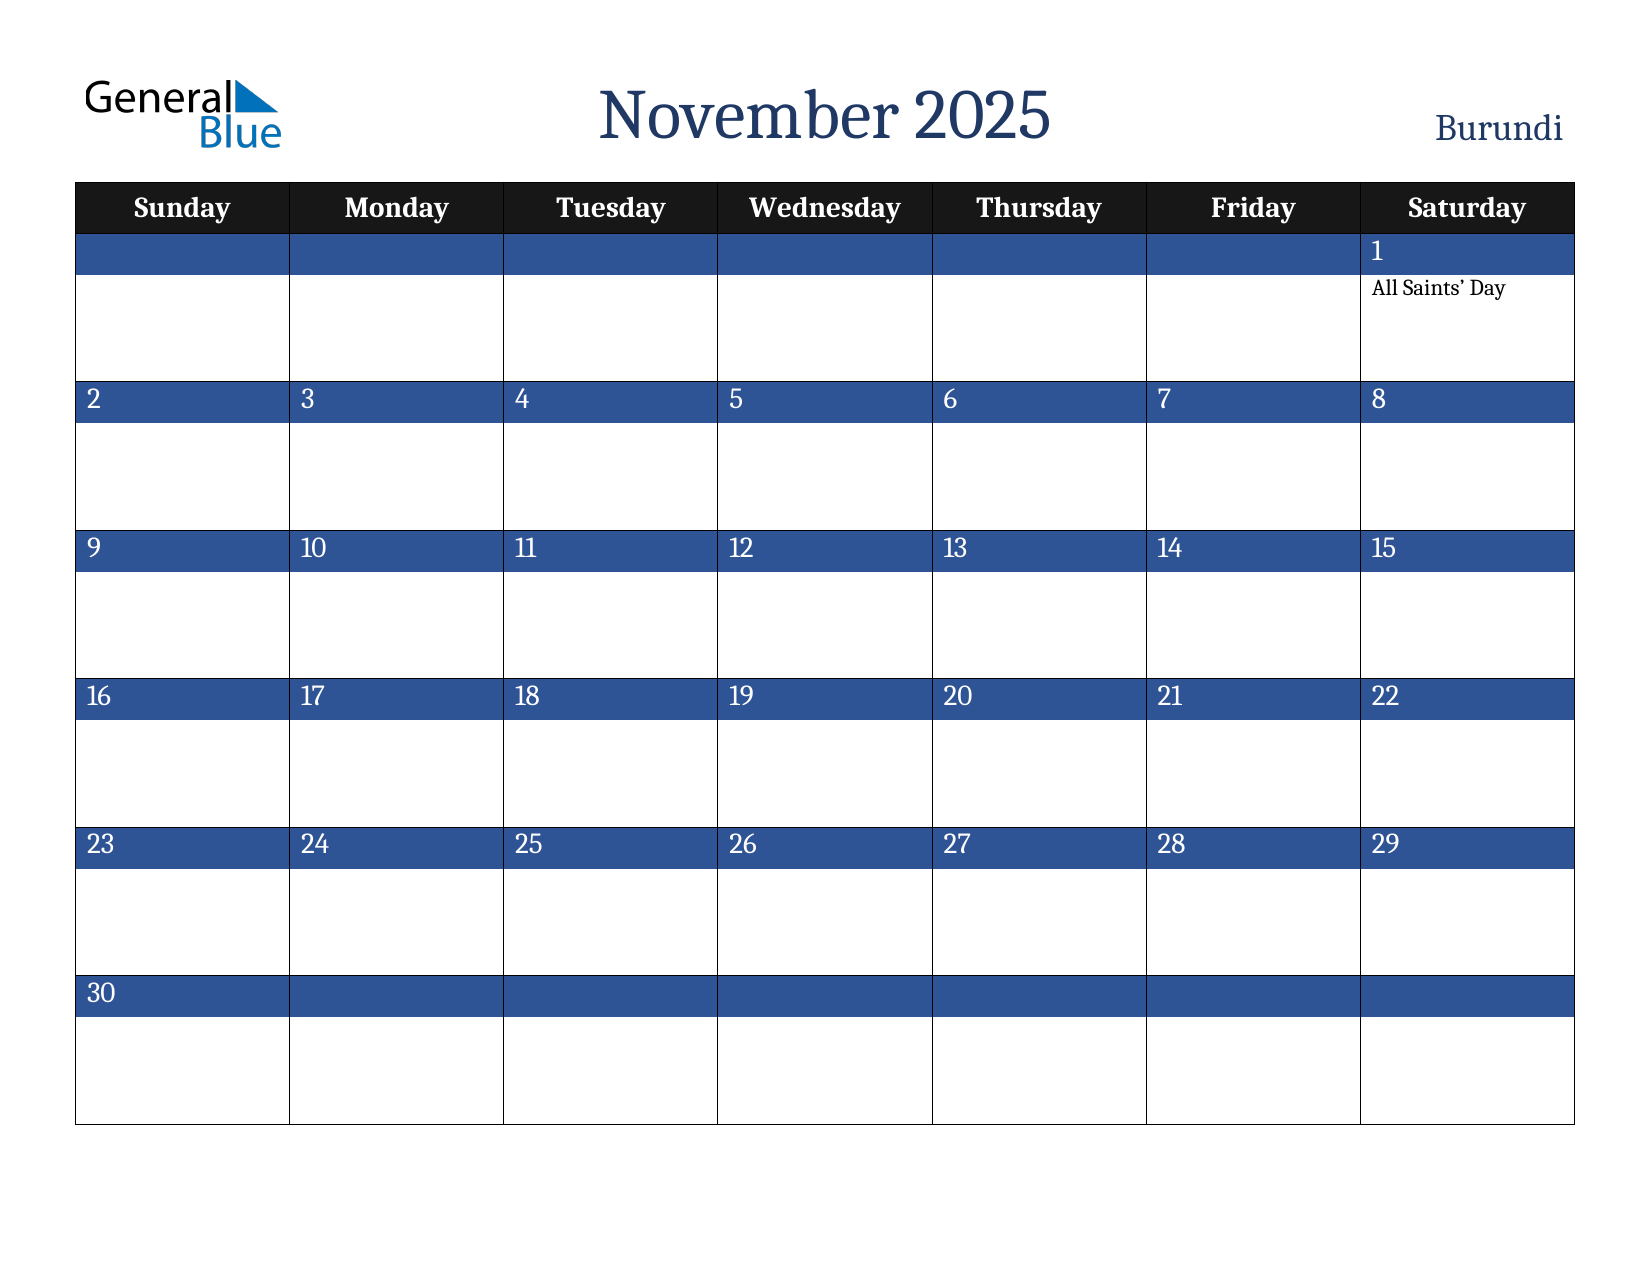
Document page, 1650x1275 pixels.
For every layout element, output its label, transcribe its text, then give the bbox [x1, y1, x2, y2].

table_cell [1361, 720, 1574, 827]
table_cell 16 [76, 679, 289, 720]
table_cell [1147, 1017, 1360, 1123]
table_cell [504, 572, 717, 678]
table_cell [1361, 572, 1574, 678]
table_header Burundi [1146, 75, 1574, 182]
table_cell 2 [76, 382, 289, 423]
table_cell [1361, 976, 1574, 1017]
table_cell Sunday [76, 183, 289, 233]
table_cell [290, 234, 503, 275]
table_cell [933, 423, 1146, 530]
table_cell [1147, 869, 1360, 975]
table_cell [504, 720, 717, 827]
table_cell 10 [290, 531, 503, 572]
table_cell 27 [933, 828, 1146, 869]
table_cell 21 [1147, 679, 1360, 720]
table_cell [504, 234, 717, 275]
table_cell [718, 976, 932, 1017]
table_cell [933, 572, 1146, 678]
table_cell [1361, 423, 1574, 530]
table_cell 15 [1361, 531, 1574, 572]
table_cell [1147, 275, 1360, 381]
table_cell [290, 1017, 503, 1123]
table_cell [504, 423, 717, 530]
table_cell 12 [718, 531, 932, 572]
table_cell 19 [718, 679, 932, 720]
table_cell [718, 1017, 932, 1123]
table_header [76, 75, 503, 182]
table_cell 18 [504, 679, 717, 720]
table_cell [76, 720, 289, 827]
table_cell [1361, 869, 1574, 975]
table_cell 23 [76, 828, 289, 869]
table_cell [718, 234, 932, 275]
table_cell 5 [718, 382, 932, 423]
table_cell [76, 572, 289, 678]
table_cell [933, 1017, 1146, 1123]
table_cell [718, 869, 932, 975]
table_cell 26 [718, 828, 932, 869]
table_cell [1147, 572, 1360, 678]
table_cell 14 [1147, 531, 1360, 572]
table_cell [933, 976, 1146, 1017]
table_header November 2025 [504, 75, 1146, 182]
table_cell [1147, 423, 1360, 530]
table_cell [1147, 976, 1360, 1017]
table_cell 22 [1361, 679, 1574, 720]
table_cell 11 [504, 531, 717, 572]
table_cell [290, 869, 503, 975]
table_cell [718, 275, 932, 381]
table_cell Thursday [933, 183, 1146, 233]
table_cell Tuesday [504, 183, 717, 233]
table_cell [933, 234, 1146, 275]
table_cell [504, 1017, 717, 1123]
table_cell 30 [76, 976, 289, 1017]
table_cell 6 [933, 382, 1146, 423]
picture [86, 80, 281, 148]
table_cell [933, 720, 1146, 827]
table_cell Saturday [1361, 183, 1574, 233]
table_cell 9 [76, 531, 289, 572]
table_cell [1147, 234, 1360, 275]
table_cell Wednesday [718, 183, 932, 233]
table_cell [504, 275, 717, 381]
table_cell [933, 869, 1146, 975]
table_cell [76, 869, 289, 975]
table_cell [718, 423, 932, 530]
table_cell [76, 423, 289, 530]
table_cell [504, 869, 717, 975]
table_cell 7 [1147, 382, 1360, 423]
table_cell [76, 275, 289, 381]
table_cell [933, 275, 1146, 381]
table_cell 17 [290, 679, 503, 720]
table_cell [290, 720, 503, 827]
table_cell 3 [290, 382, 503, 423]
table_cell 8 [1361, 382, 1574, 423]
table_cell [1361, 1017, 1574, 1123]
table_cell [76, 234, 289, 275]
table_cell [718, 572, 932, 678]
table_cell [290, 275, 503, 381]
table_cell [290, 976, 503, 1017]
table_cell [76, 1017, 289, 1123]
table_cell 20 [933, 679, 1146, 720]
table_cell 13 [933, 531, 1146, 572]
table_cell 4 [504, 382, 717, 423]
table_cell Monday [290, 183, 503, 233]
table_cell [290, 572, 503, 678]
table_cell 1 [1361, 234, 1574, 275]
table_cell [504, 976, 717, 1017]
table_cell All Saints’ Day [1361, 275, 1574, 381]
table_cell 29 [1361, 828, 1574, 869]
table_cell [1147, 720, 1360, 827]
table_cell [718, 720, 932, 827]
table_cell [290, 423, 503, 530]
table_cell 25 [504, 828, 717, 869]
table_cell 28 [1147, 828, 1360, 869]
table_cell Friday [1147, 183, 1360, 233]
table_cell 24 [290, 828, 503, 869]
